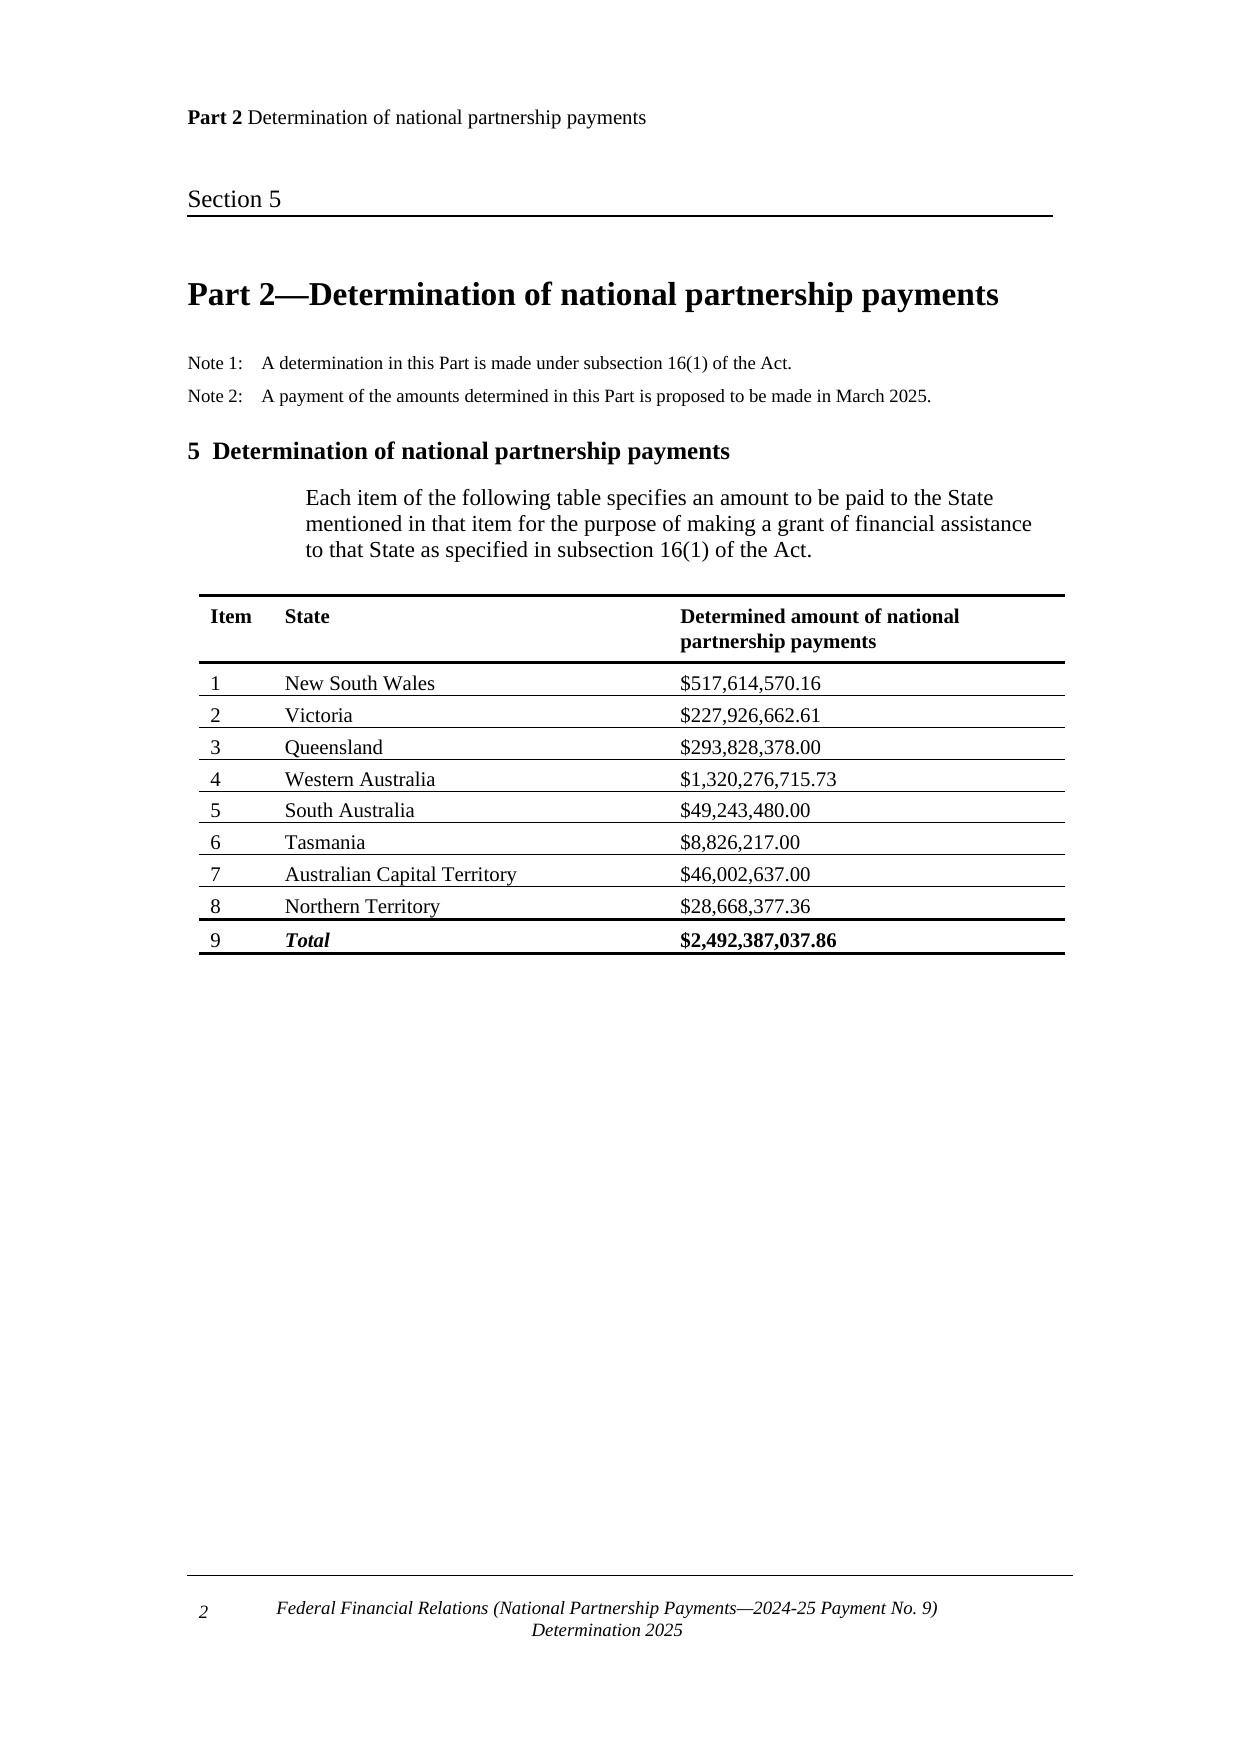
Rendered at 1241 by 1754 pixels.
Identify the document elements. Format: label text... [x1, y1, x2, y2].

table_cell $1,320,276,715.73 [669, 760, 1065, 791]
table_cell 2 [199, 696, 273, 727]
table_cell 3 [199, 728, 273, 759]
table_cell $8,826,217.00 [669, 823, 1065, 854]
text 5 Determination of national partnership payments [187, 436, 1053, 465]
table_cell 1 [199, 664, 273, 695]
text Part 2—Determination of national partnership payments [187, 274, 1053, 312]
table_header State [273, 597, 669, 661]
table_cell Northern Territory [273, 887, 669, 918]
table_cell Total [273, 921, 669, 952]
table_cell 7 [199, 855, 273, 886]
table_cell Tasmania [273, 823, 669, 854]
table_header Determined amount of national partnership payments [669, 597, 1065, 661]
table_cell 5 [199, 792, 273, 822]
table_cell $46,002,637.00 [669, 855, 1065, 886]
table_cell 8 [199, 887, 273, 918]
text Note 1: A determination in this Part is made under subsection 16(1) of the Act. [187, 353, 1053, 373]
table_cell $517,614,570.16 [669, 664, 1065, 695]
table_cell Queensland [273, 728, 669, 759]
table_cell 6 [199, 823, 273, 854]
table_cell Australian Capital Territory [273, 855, 669, 886]
table_header Item [199, 597, 273, 661]
table_cell Victoria [273, 696, 669, 727]
text Each item of the following table specifies an amount to be paid to the State mentioned in that item for the purpose of making a grant of financial assistance to that State as specified in subsection 16(1) of the Act. [187, 483, 1053, 563]
table_cell 9 [199, 921, 273, 952]
table_cell Western Australia [273, 760, 669, 791]
table_cell $293,828,378.00 [669, 728, 1065, 759]
table_cell $2,492,387,037.86 [669, 921, 1065, 952]
table_cell $227,926,662.61 [669, 696, 1065, 727]
table_cell South Australia [273, 792, 669, 822]
table_cell 4 [199, 760, 273, 791]
text Note 2: A payment of the amounts determined in this Part is proposed to be made in March 2025. [187, 386, 1053, 407]
table_cell $49,243,480.00 [669, 792, 1065, 822]
table_cell New South Wales [273, 664, 669, 695]
table_cell $28,668,377.36 [669, 887, 1065, 918]
